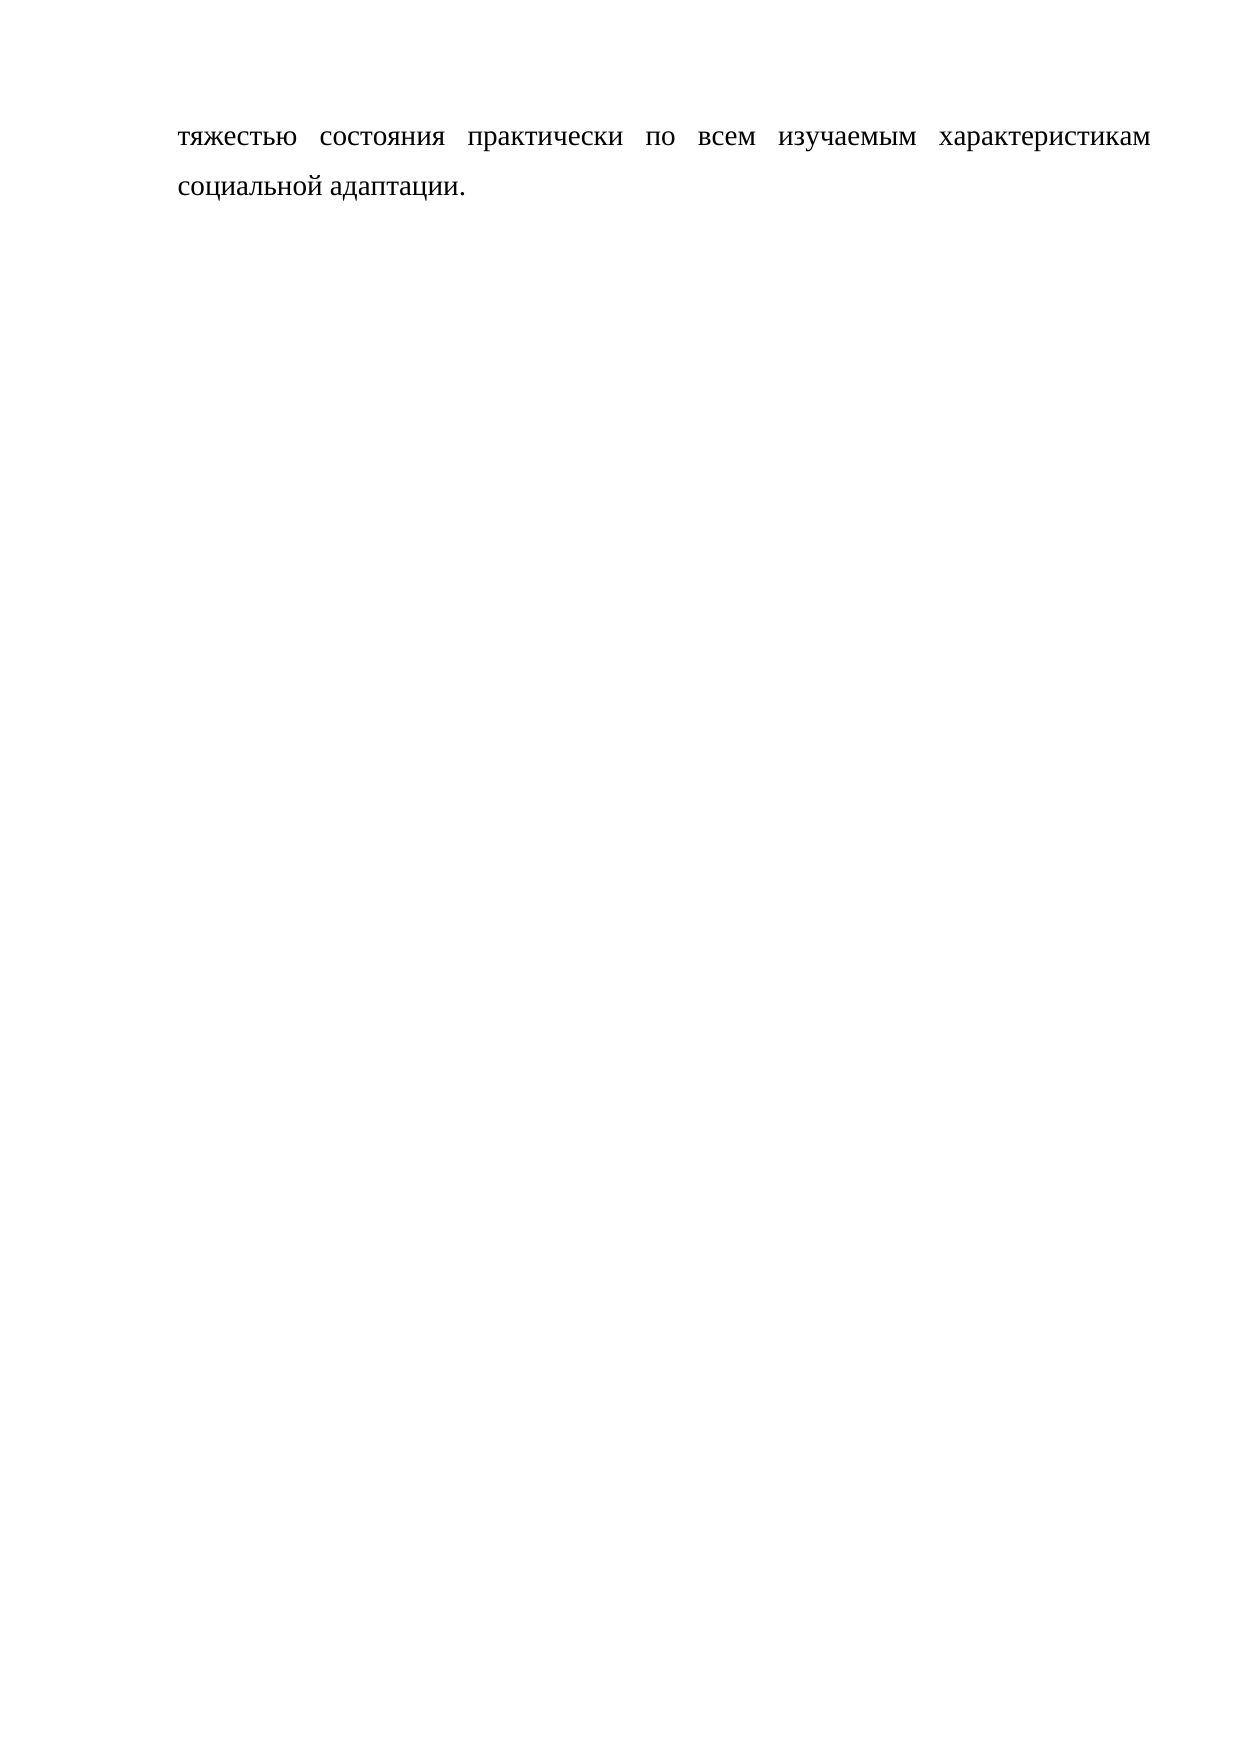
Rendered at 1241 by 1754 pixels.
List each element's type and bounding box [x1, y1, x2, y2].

text [177, 118, 1152, 202]
